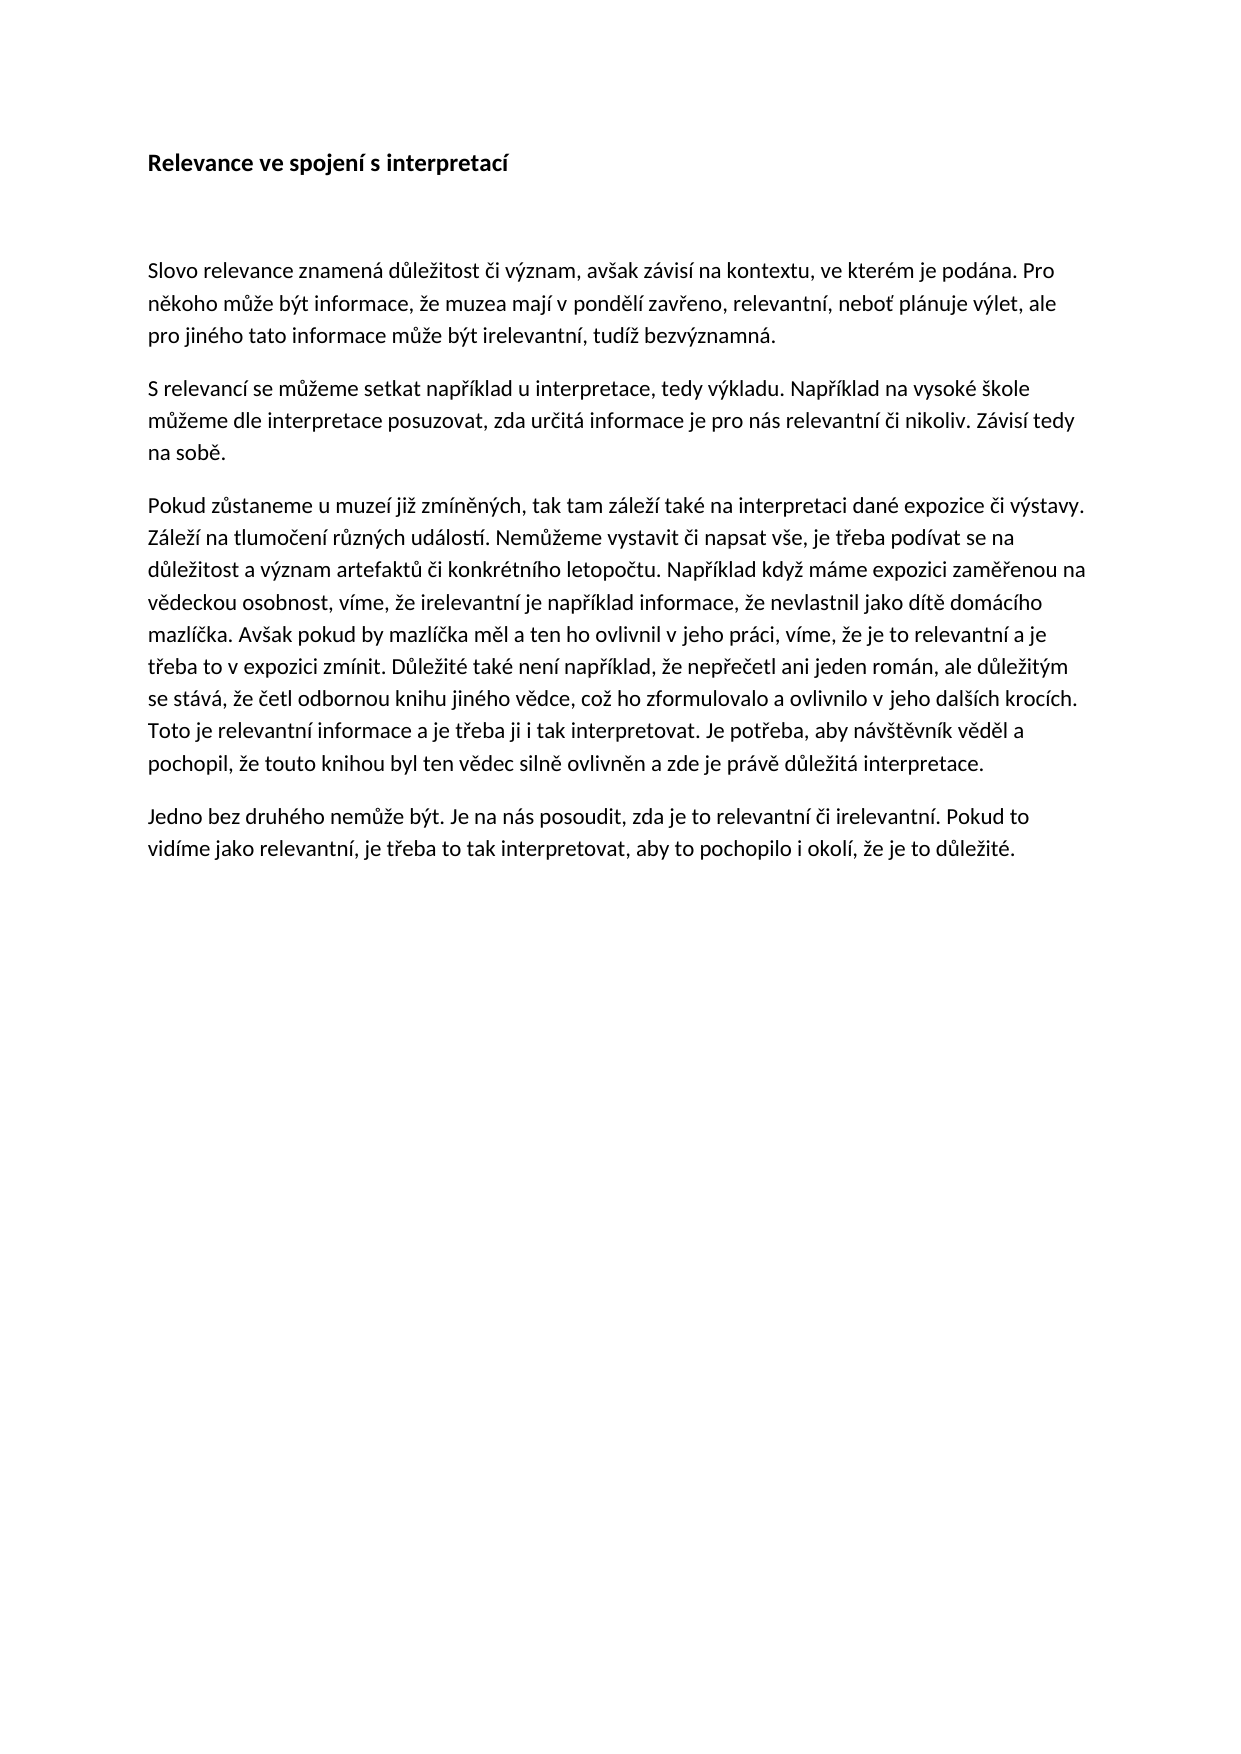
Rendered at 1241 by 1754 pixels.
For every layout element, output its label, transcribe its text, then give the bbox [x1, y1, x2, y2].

text Pokud zůstaneme u muzeí již zmíněných, tak tam záleží také na interpretaci dané expozice či výstavy. Záleží na tlumočení různých událostí. Nemůžeme vystavit či napsat vše, je třeba podívat se na důležitost a význam artefaktů či konkrétního letopočtu. Například když máme expozici zaměřenou na vědeckou osobnost, víme, že irelevantní je například informace, že nevlastnil jako dítě domácího mazlíčka. Avšak pokud by mazlíčka měl a ten ho ovlivnil v jeho práci, víme, že je to relevantní a je třeba to v expozici zmínit. Důležité také není například, že nepřečetl ani jeden román, ale důležitým se stává, že četl odbornou knihu jiného vědce, což ho zformulovalo a ovlivnilo v jeho dalších krocích. Toto je relevantní informace a je třeba ji i tak interpretovat. Je potřeba, aby návštěvník věděl a pochopil, že touto knihou byl ten vědec silně ovlivněn a zde je právě důležitá interpretace. [148, 491, 1093, 777]
text S relevancí se můžeme setkat například u interpretace, tedy výkladu. Například na vysoké škole můžeme dle interpretace posuzovat, zda určitá informace je pro nás relevantní či nikoliv. Závisí tedy na sobě. [148, 374, 1093, 466]
text Jedno bez druhého nemůže být. Je na nás posoudit, zda je to relevantní či irelevantní. Pokud to vidíme jako relevantní, je třeba to tak interpretovat, aby to pochopilo i okolí, že je to důležité. [148, 802, 1093, 862]
text Relevance ve spojení s interpretací [148, 148, 1093, 178]
text Slovo relevance znamená důležitost či význam, avšak závisí na kontextu, ve kterém je podána. Pro někoho může být informace, že muzea mají v pondělí zavřeno, relevantní, neboť plánuje výlet, ale pro jiného tato informace může být irelevantní, tudíž bezvýznamná. [148, 256, 1093, 349]
